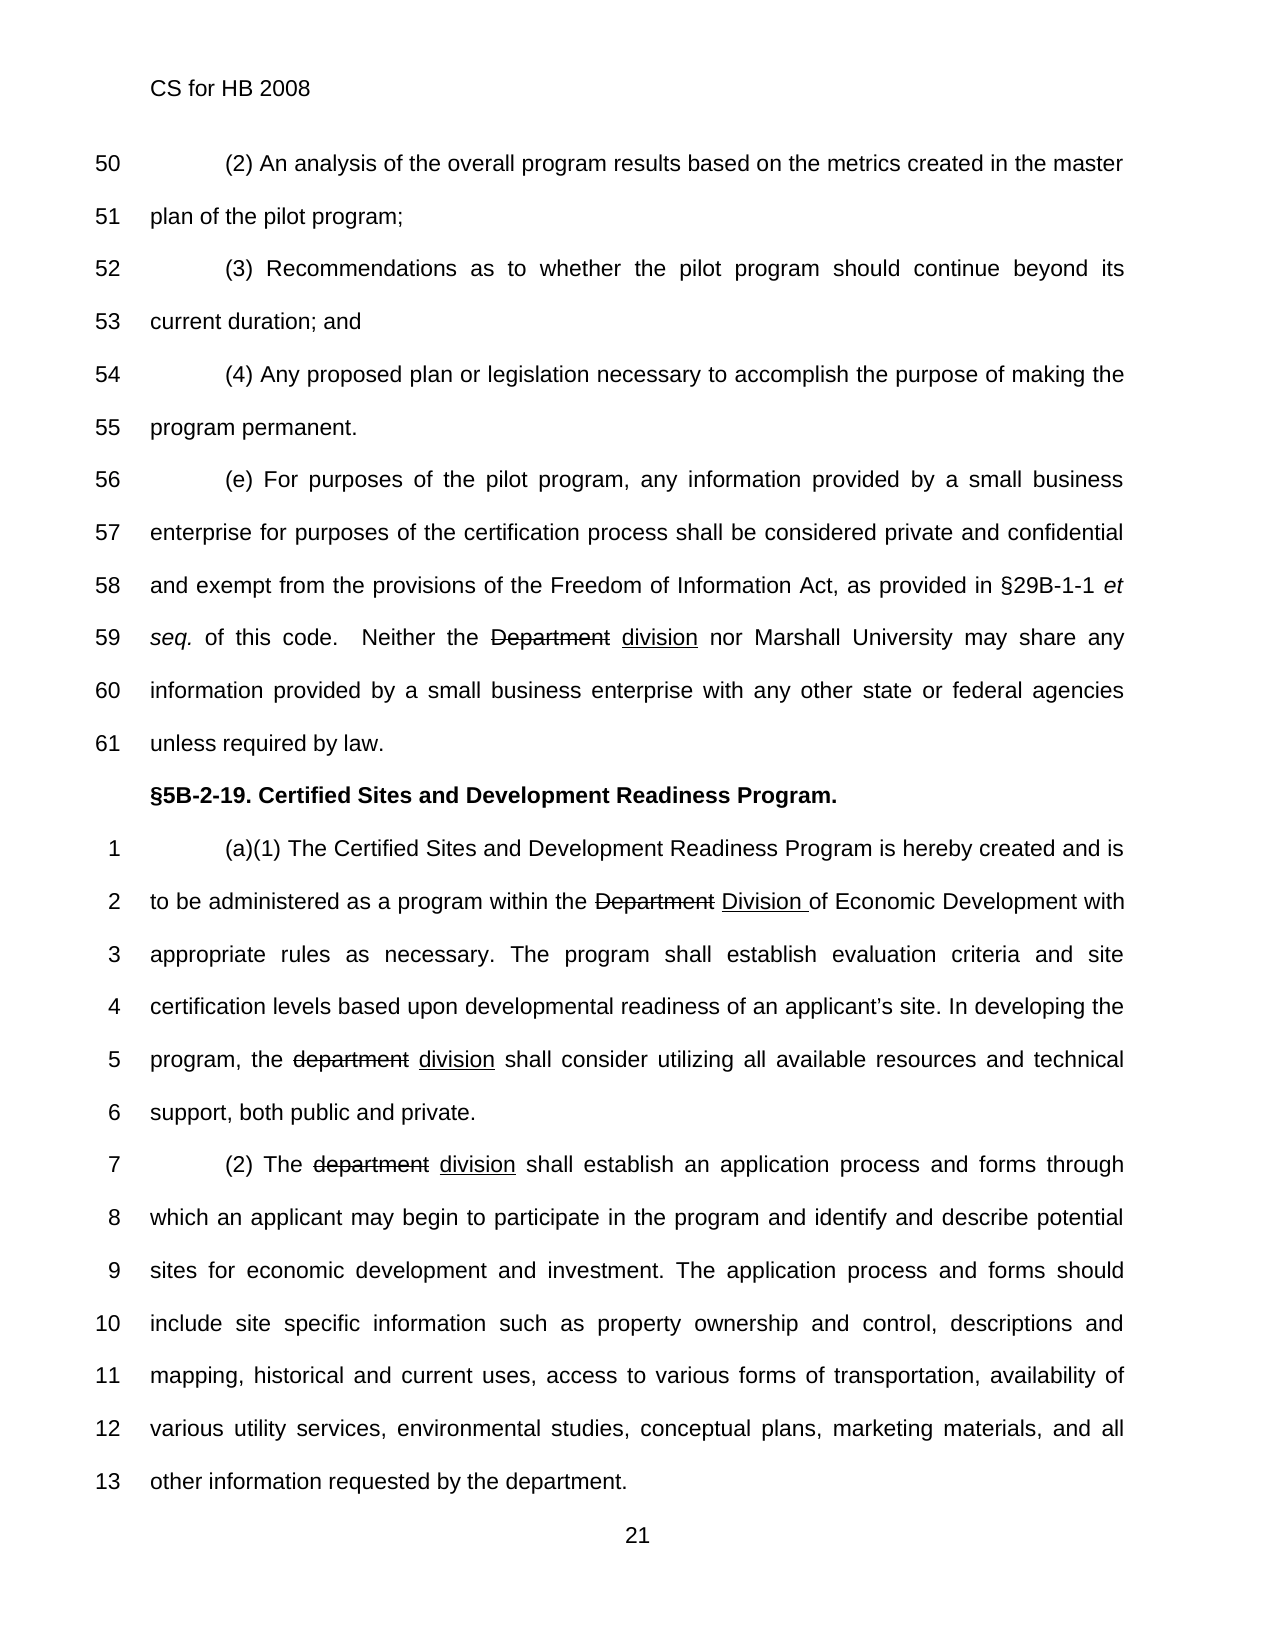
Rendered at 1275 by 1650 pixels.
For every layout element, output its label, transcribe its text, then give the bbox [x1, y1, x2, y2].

text (3) Recommendations as to whether the pilot program should continue beyond its current duration; and [150, 255, 1125, 334]
subtitle §5B-2-19. Certified Sites and Development Readiness Program. [150, 782, 1125, 809]
text (4) Any proposed plan or legislation necessary to accomplish the purpose of making the program permanent. [150, 361, 1125, 440]
text (a)(1) The Certified Sites and Development Readiness Program is hereby created and is to be administered as a program within the Department Division of Economic Development with appropriate rules as necessary. The program shall establish evaluation criteria and site certification levels based upon developmental readiness of an applicant’s site. In developing the program, the department division shall consider utilizing all available resources and technical support, both public and private. [150, 835, 1125, 1125]
text (2) The department division shall establish an application process and forms through which an applicant may begin to participate in the program and identify and describe potential sites for economic development and investment. The application process and forms should include site specific information such as property ownership and control, descriptions and mapping, historical and current uses, access to various forms of transportation, availability of various utility services, environmental studies, conceptual plans, marketing materials, and all other information requested by the department. [150, 1151, 1125, 1494]
text (2) An analysis of the overall program results based on the metrics created in the master plan of the pilot program; [150, 150, 1125, 229]
text (e) For purposes of the pilot program, any information provided by a small business enterprise for purposes of the certification process shall be considered private and confidential and exempt from the provisions of the Freedom of Information Act, as provided in §29B-1-1 et seq. of this code. Neither the Department division nor Marshall University may share any information provided by a small business enterprise with any other state or federal agencies unless required by law. [150, 466, 1125, 756]
